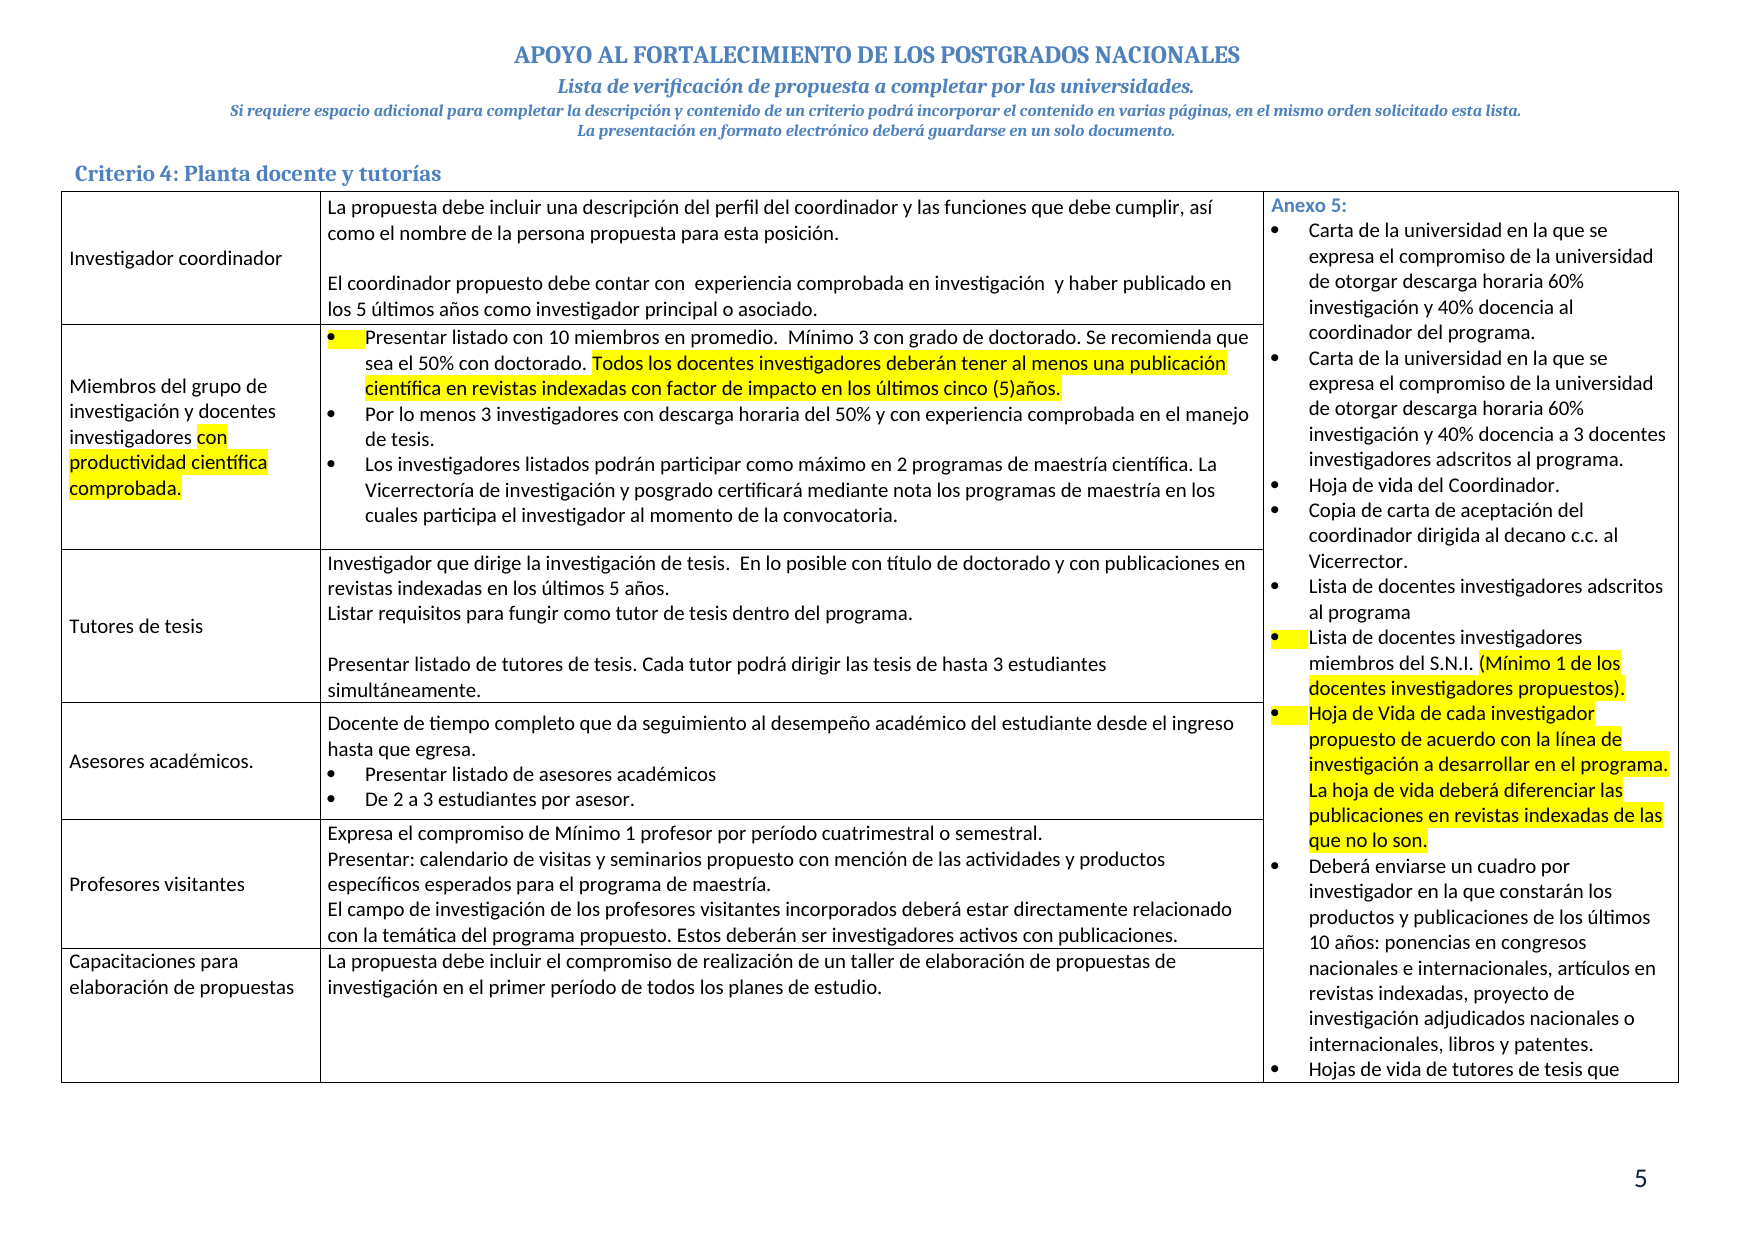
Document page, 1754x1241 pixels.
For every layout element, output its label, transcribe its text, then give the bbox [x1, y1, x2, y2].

table_header Investigador coordinador [62, 192, 320, 323]
table_cell Asesores académicos. [62, 703, 320, 819]
table_cell Presentar listado con 10 miembros en promedio. Mínimo 3 con grado de doctorado. Se recomienda que sea el 50% con doctorado. Todos los docentes investigadores deberán tener al menos una publicación científica en revistas indexadas con factor de impacto en los últimos cinco (5)años. Por lo menos 3 investigadores con descarga horaria del 50% y con experiencia comprobada en el manejo de tesis. Los investigadores listados podrán participar como máximo en 2 programas de maestría científica. La Vicerrectoría de investigación y posgrado certificará mediante nota los programas de maestría en los cuales participa el investigador al momento de la convocatoria. [321, 325, 1263, 549]
table_header La propuesta debe incluir una descripción del perfil del coordinador y las funciones que debe cumplir, así como el nombre de la persona propuesta para esta posición. El coordinador propuesto debe contar con experiencia comprobada en investigación y haber publicado en los 5 últimos años como investigador principal o asociado. [321, 192, 1263, 323]
table_cell Expresa el compromiso de Mínimo 1 profesor por período cuatrimestral o semestral. Presentar: calendario de visitas y seminarios propuesto con mención de las actividades y productos específicos esperados para el programa de maestría. El campo de investigación de los profesores visitantes incorporados deberá estar directamente relacionado con la temática del programa propuesto. Estos deberán ser investigadores activos con publicaciones. [321, 820, 1263, 947]
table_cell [321, 949, 1263, 1082]
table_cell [62, 949, 320, 1082]
table_cell Tutores de tesis [62, 550, 320, 702]
table_cell Miembros del grupo de investigación y docentes investigadores con productividad científica comprobada. [62, 325, 320, 549]
table_cell Profesores visitantes [62, 820, 320, 947]
table_cell Docente de tiempo completo que da seguimiento al desempeño académico del estudiante desde el ingreso hasta que egresa. Presentar listado de asesores académicos De 2 a 3 estudiantes por asesor. [321, 703, 1263, 819]
subtitle Criterio 4: Planta docente y tutorías [75, 161, 1679, 187]
table_cell Investigador que dirige la investigación de tesis. En lo posible con título de doctorado y con publicaciones en revistas indexadas en los últimos 5 años. Listar requisitos para fungir como tutor de tesis dentro del programa. Presentar listado de tutores de tesis. Cada tutor podrá dirigir las tesis de hasta 3 estudiantes simultáneamente. [321, 550, 1263, 702]
table_header Anexo 5: Carta de la universidad en la que se expresa el compromiso de la universidad de otorgar descarga horaria 60% investigación y 40% docencia al coordinador del programa. Carta de la universidad en la que se expresa el compromiso de la universidad de otorgar descarga horaria 60% investigación y 40% docencia a 3 docentes investigadores adscritos al programa. Hoja de vida del Coordinador. Copia de carta de aceptación del coordinador dirigida al decano c.c. al Vicerrector. Lista de docentes investigadores adscritos al programa Lista de docentes investigadores miembros del S.N.I. (Mínimo 1 de los docentes investigadores propuestos). Hoja de Vida de cada investigador propuesto de acuerdo con la línea de investigación a desarrollar en el programa. La hoja de vida deberá diferenciar las publicaciones en revistas indexadas de las que no lo son. Deberá enviarse un cuadro por investigador en la que constarán los productos y publicaciones de los últimos 10 años: ponencias en congresos nacionales e internacionales, artículos en revistas indexadas, proyecto de investigación adjudicados nacionales o internacionales, libros y patentes. Hojas de vida de tutores de tesis que demuestre su actividad científica reciente. Hojas de vida de asesores académicos. Cartas de aceptación de tutores de tesis. Cartas de aceptación de asesores académicos. Hojas de vida de profesores visitantes. Carta de aceptación de profesores visitantes. [1264, 192, 1678, 1082]
